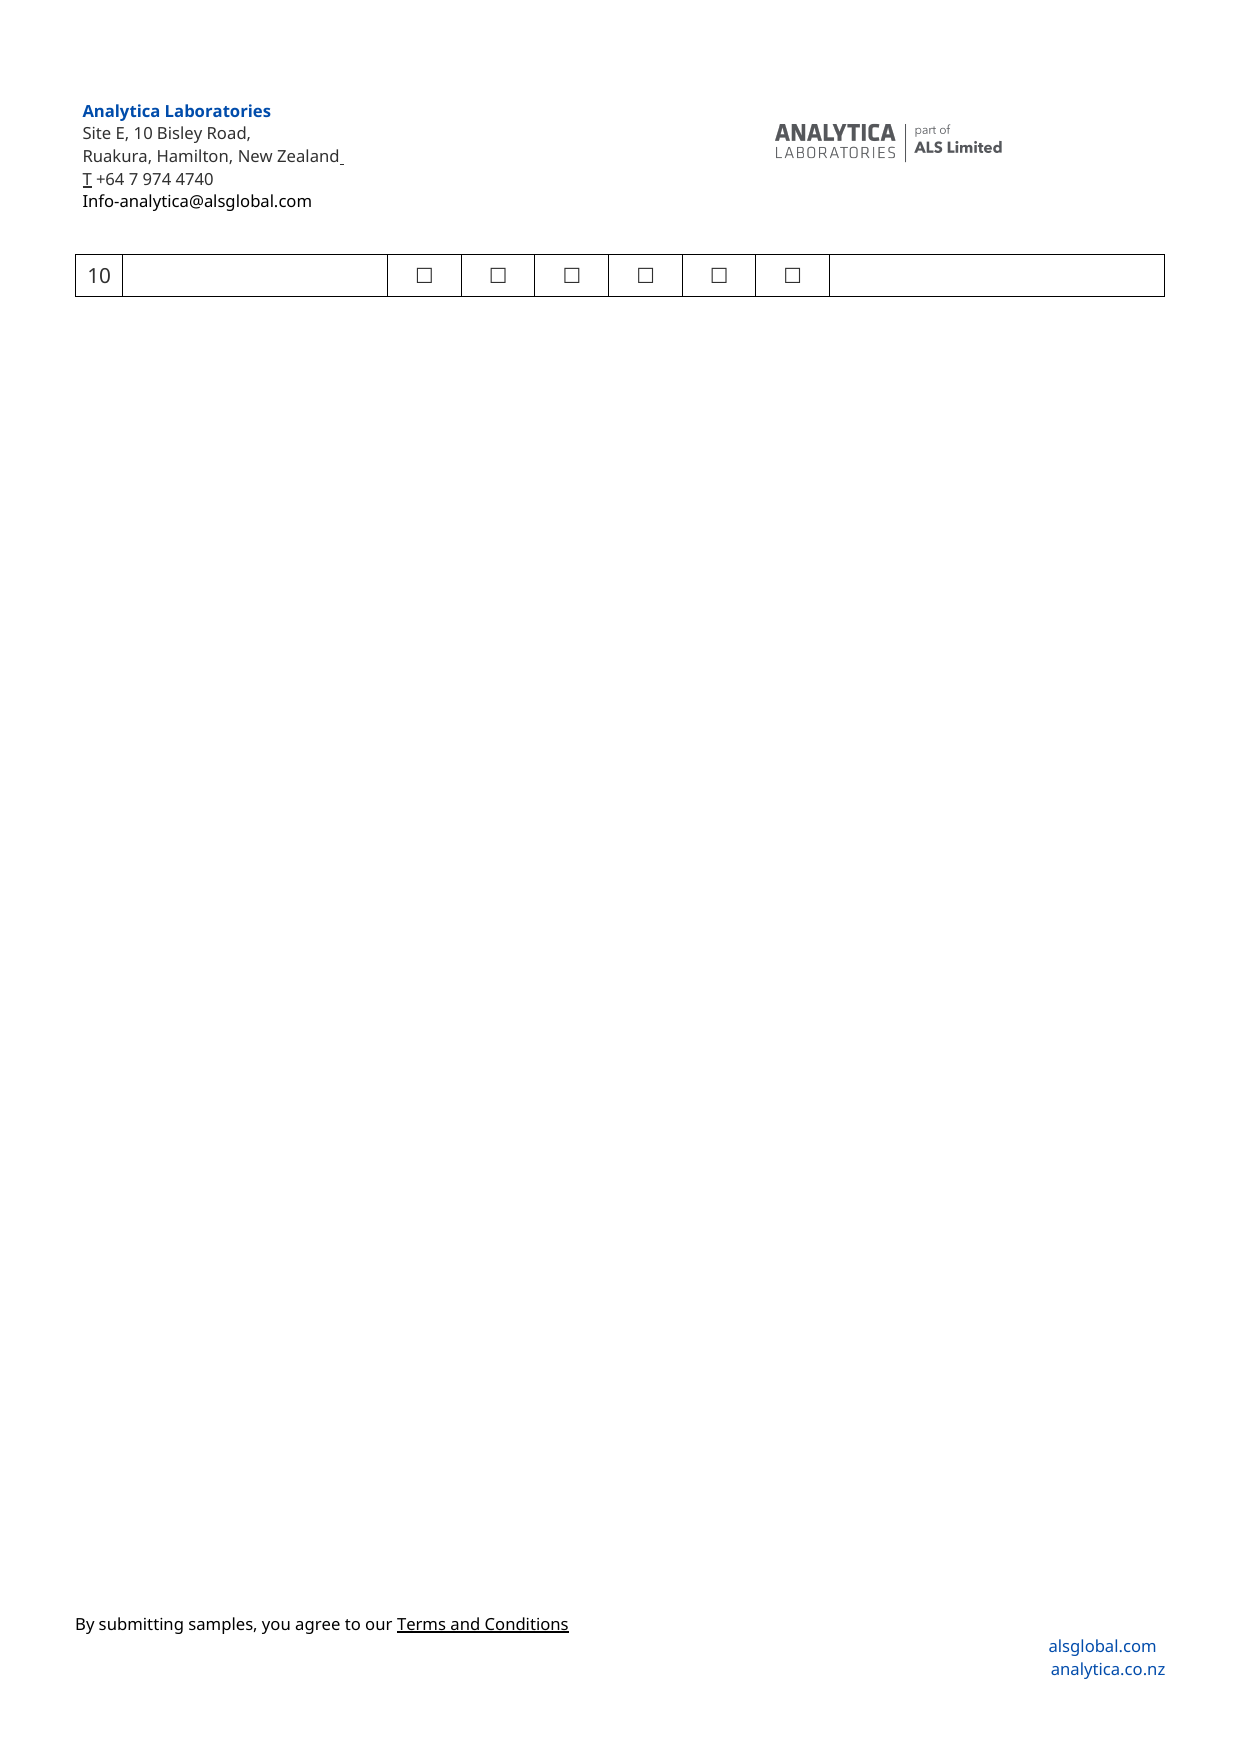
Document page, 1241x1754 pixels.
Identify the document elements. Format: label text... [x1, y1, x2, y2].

table_cell [830, 255, 1164, 296]
table_cell 10 [76, 255, 122, 296]
table_cell [123, 255, 387, 296]
picture [764, 115, 1014, 169]
